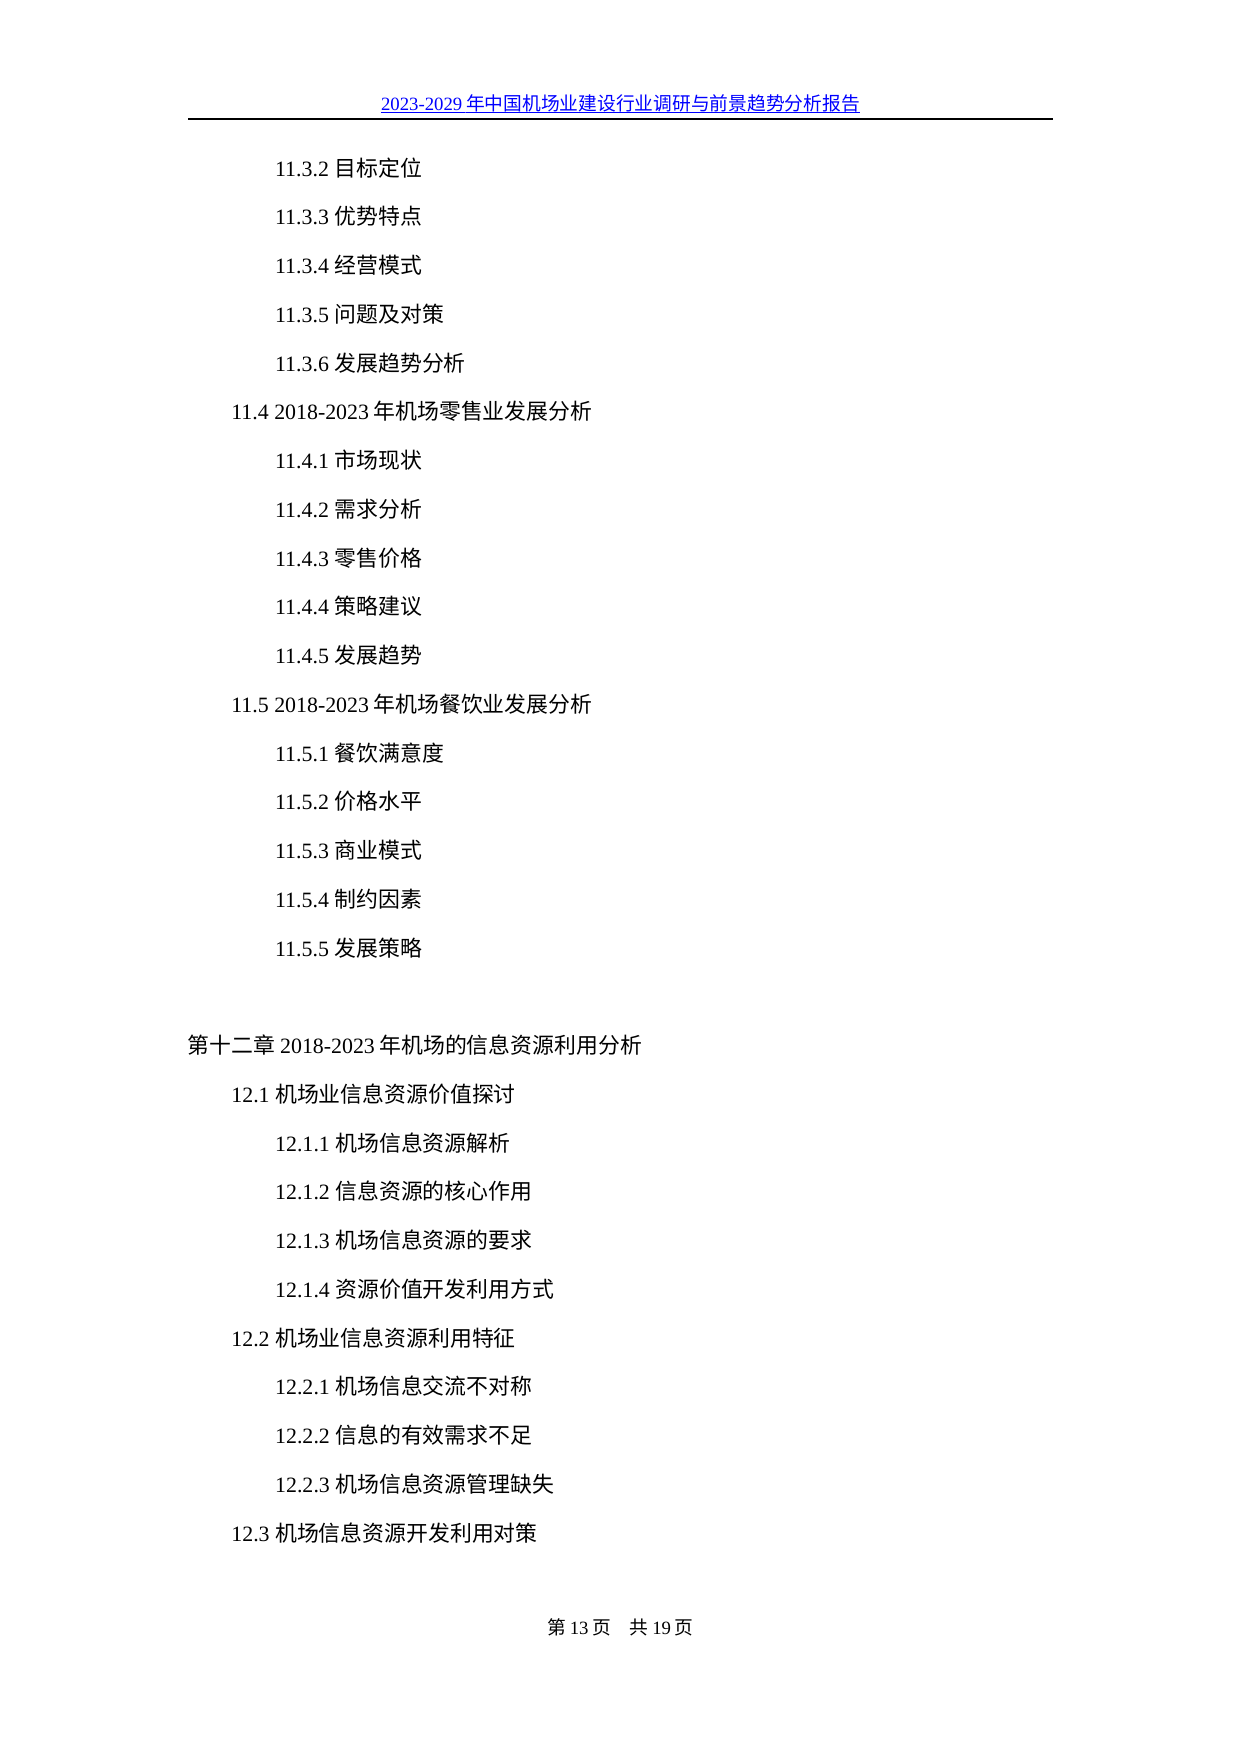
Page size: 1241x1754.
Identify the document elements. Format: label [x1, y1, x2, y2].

text [187, 150, 1053, 1548]
